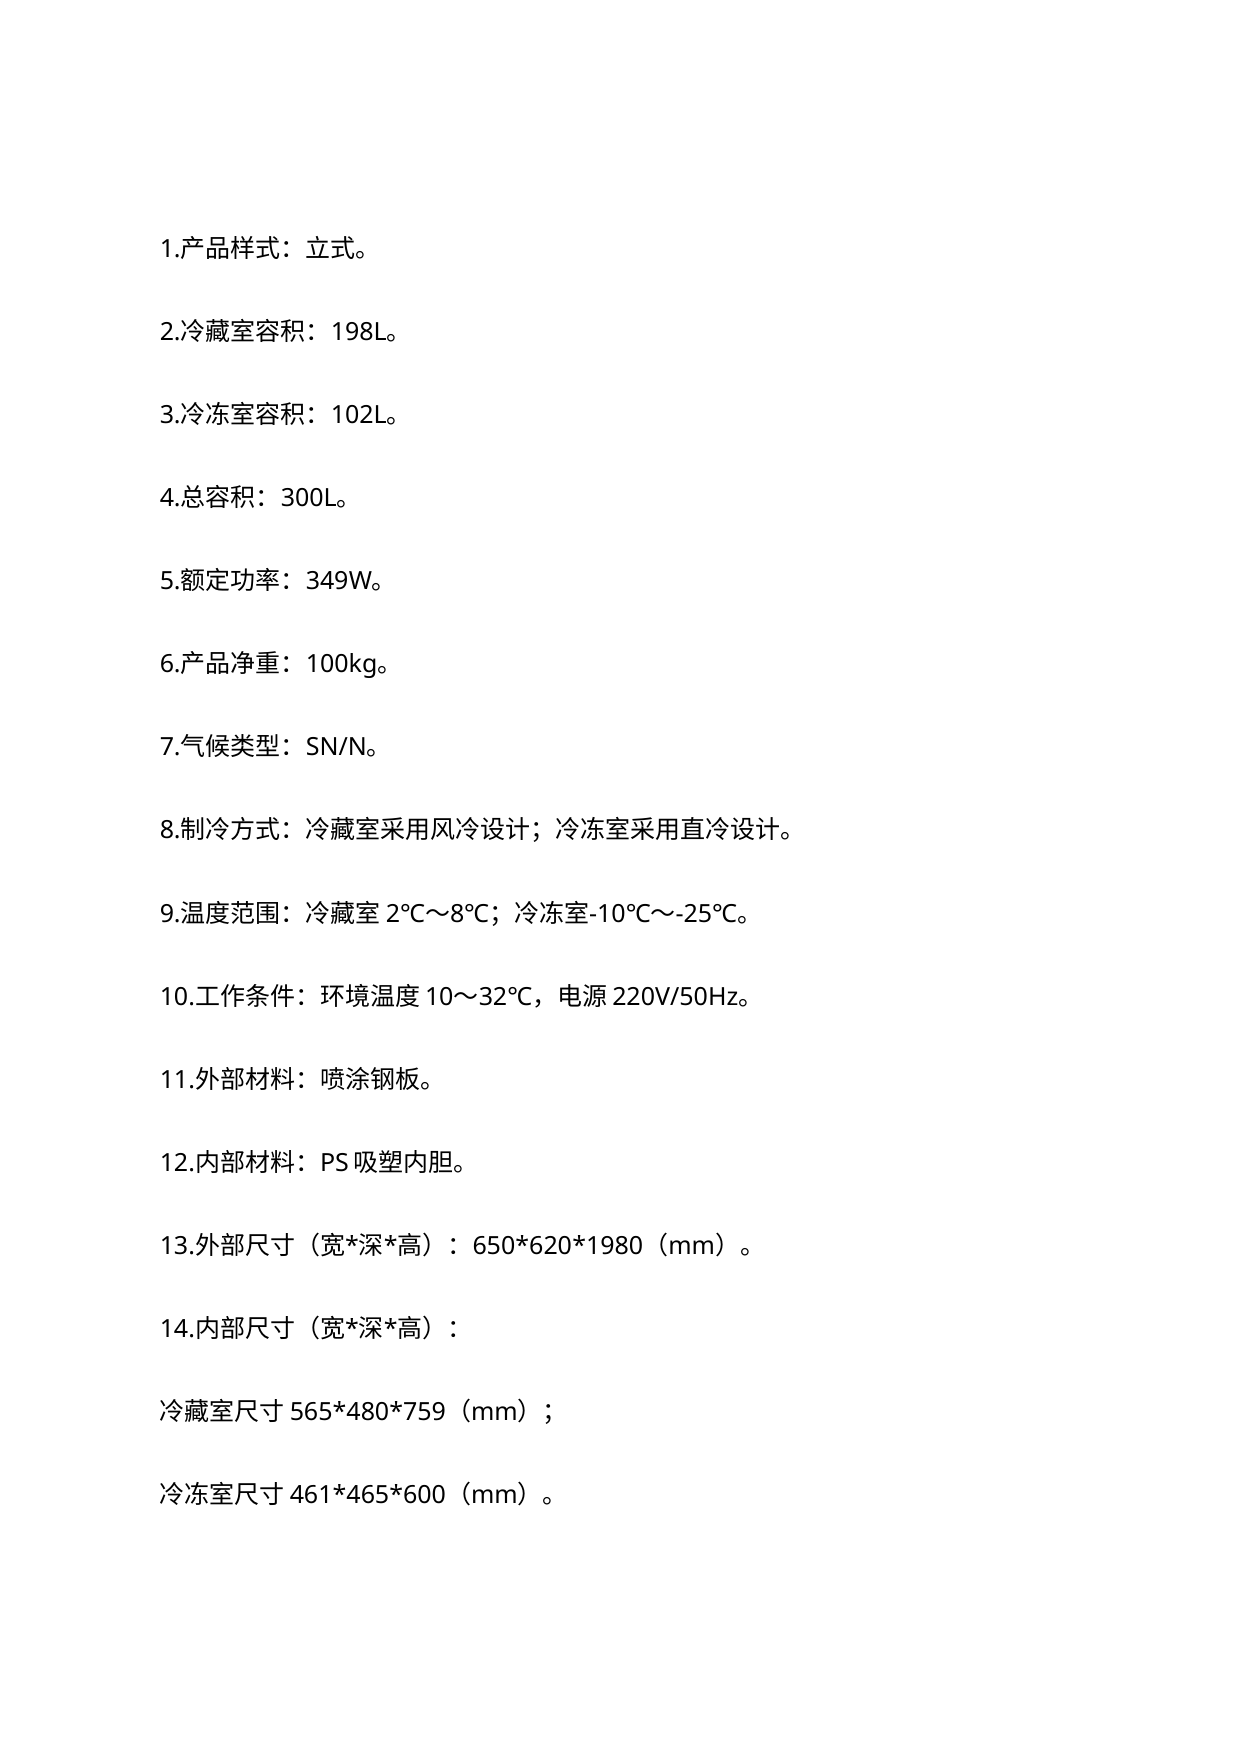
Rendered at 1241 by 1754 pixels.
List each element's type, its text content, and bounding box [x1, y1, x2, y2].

text 14.内部尺寸（宽*深*高）： [159, 1294, 1081, 1359]
text 7.气候类型：SN/N。 [159, 712, 1081, 777]
text 6.产品净重：100kg。 [159, 629, 1081, 694]
text 5.额定功率：349W。 [159, 546, 1081, 611]
text 10.工作条件：环境温度10～32℃，电源220V/50Hz。 [159, 962, 1081, 1027]
text 11.外部材料：喷涂钢板。 [159, 1045, 1081, 1110]
text 12.内部材料：PS吸塑内胆。 [159, 1128, 1081, 1193]
text 冷冻室尺寸461*465*600（mm）。 [159, 1461, 1081, 1526]
text 13.外部尺寸（宽*深*高）：650*620*1980（mm）。 [159, 1211, 1081, 1276]
text 3.冷冻室容积：102L。 [159, 380, 1081, 445]
text 1.产品样式：立式。 [159, 214, 1081, 279]
text 4.总容积：300L。 [159, 463, 1081, 528]
text 冷藏室尺寸565*480*759（mm）； [159, 1377, 1081, 1442]
text 2.冷藏室容积：198L。 [159, 297, 1081, 362]
text 8.制冷方式：冷藏室采用风冷设计；冷冻室采用直冷设计。 [159, 796, 1081, 861]
text 9.温度范围：冷藏室2℃～8℃；冷冻室-10℃～-25℃。 [159, 879, 1081, 944]
